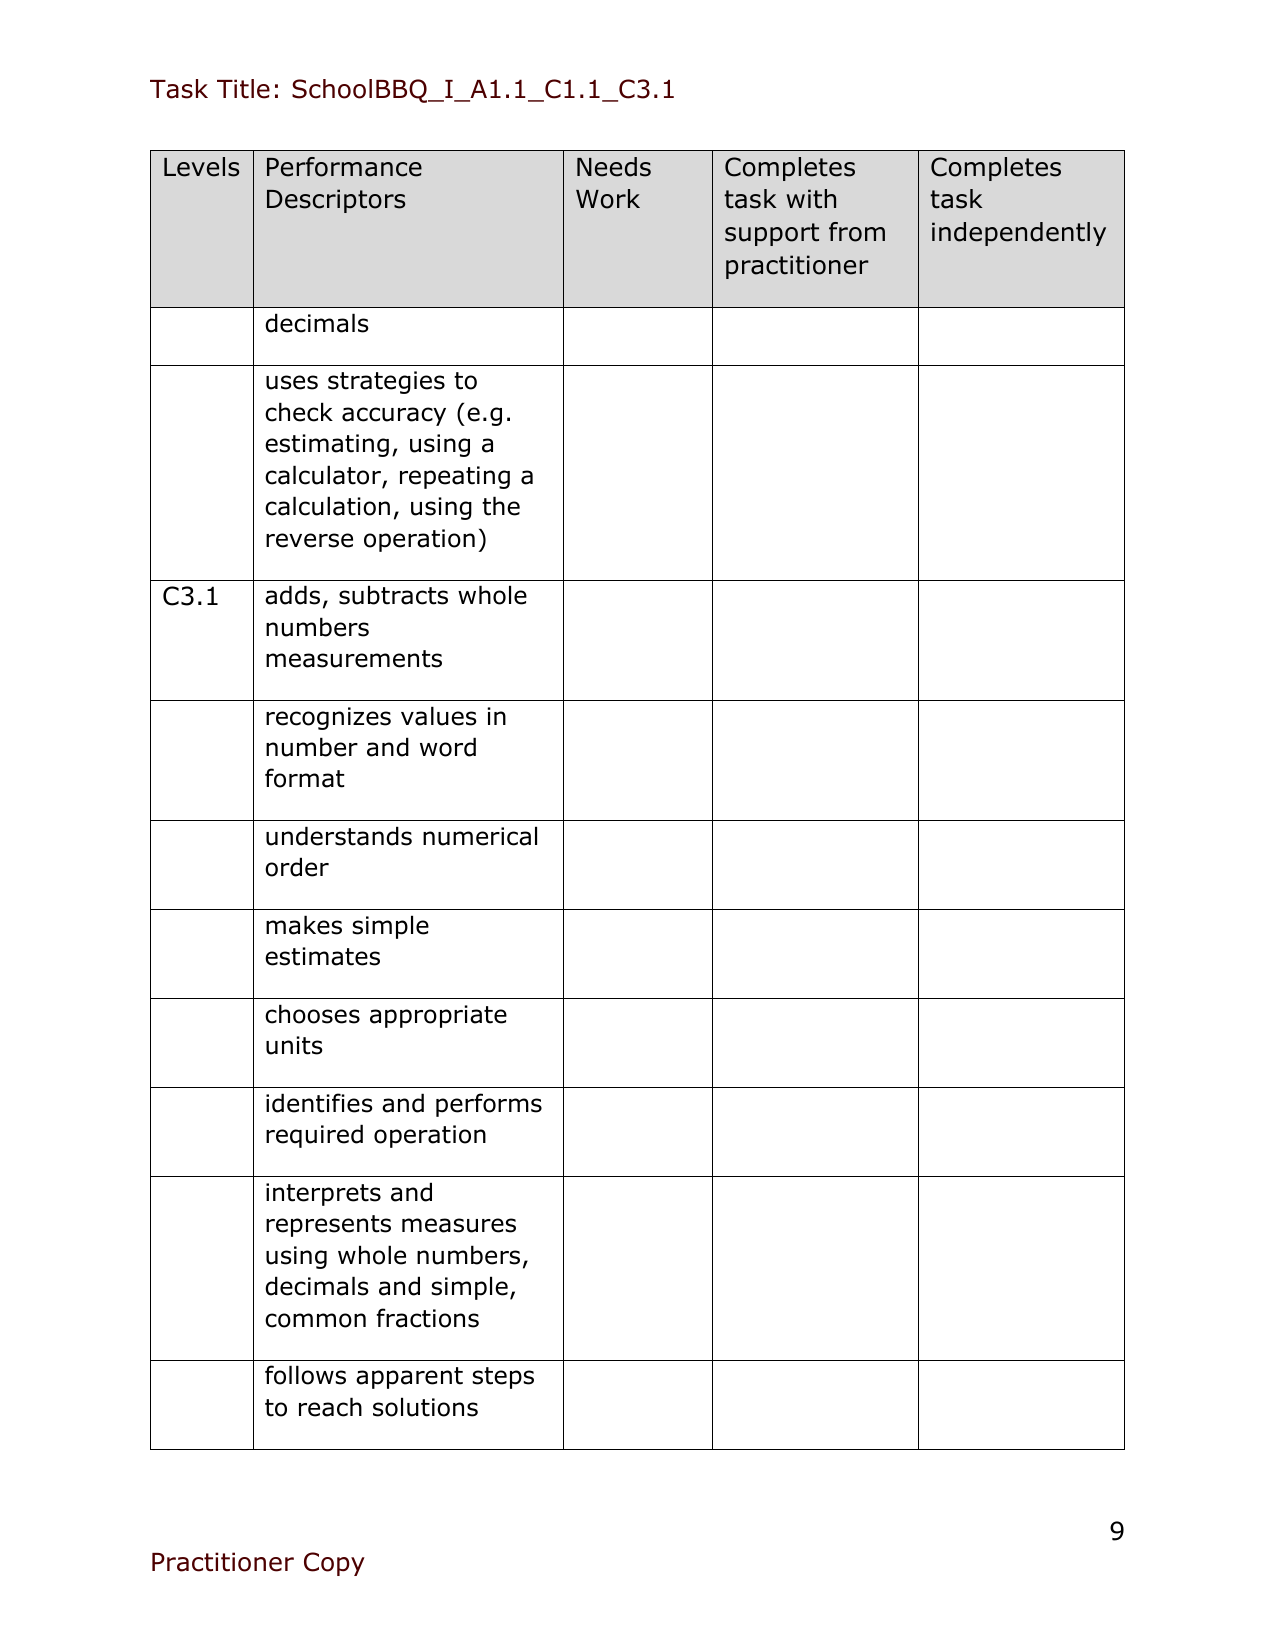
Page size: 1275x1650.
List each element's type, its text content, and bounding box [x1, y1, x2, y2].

table_cell uses strategies to check accuracy (e.g. estimating, using a calculator, repeating a calculation, using the reverse operation) [254, 366, 563, 579]
table_cell [713, 581, 918, 700]
table_header Performance Descriptors [254, 151, 563, 307]
table_cell [919, 999, 1124, 1087]
table_cell C3.1 [151, 581, 253, 700]
table_cell [151, 999, 253, 1087]
table_cell [713, 366, 918, 579]
table_header Needs Work [564, 151, 712, 307]
table_cell interprets and represents measures using whole numbers, decimals and simple, common fractions [254, 1177, 563, 1359]
table_cell [151, 1088, 253, 1176]
table_cell [713, 701, 918, 820]
table_cell [151, 308, 253, 365]
table_cell adds, subtracts whole numbers measurements [254, 581, 563, 700]
table_cell [713, 1177, 918, 1359]
table_cell [919, 366, 1124, 579]
table_cell [919, 1361, 1124, 1448]
table_cell [919, 1177, 1124, 1359]
table_cell [713, 910, 918, 998]
table_cell [713, 1361, 918, 1448]
table_cell [564, 308, 712, 365]
table_cell [713, 999, 918, 1087]
table_cell [564, 821, 712, 909]
table_cell [151, 366, 253, 579]
table_cell [919, 581, 1124, 700]
table_cell [564, 999, 712, 1087]
table_cell [919, 308, 1124, 365]
table_cell makes simple estimates [254, 910, 563, 998]
table_cell chooses appropriate units [254, 999, 563, 1087]
table_cell [564, 910, 712, 998]
table_cell [151, 701, 253, 820]
table_cell identifies and performs required operation [254, 1088, 563, 1176]
table_cell [713, 821, 918, 909]
table_cell [564, 1088, 712, 1176]
table_header Completes task with support from practitioner [713, 151, 918, 307]
table_cell [151, 1361, 253, 1448]
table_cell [254, 308, 563, 365]
table_cell [564, 1177, 712, 1359]
table_cell [564, 701, 712, 820]
table_cell [713, 308, 918, 365]
table_header Completes task independently [919, 151, 1124, 307]
table_cell [919, 701, 1124, 820]
table_cell [713, 1088, 918, 1176]
table_cell understands numerical order [254, 821, 563, 909]
table_cell follows apparent steps to reach solutions [254, 1361, 563, 1448]
table_cell [919, 821, 1124, 909]
table_cell [564, 581, 712, 700]
table_cell [919, 910, 1124, 998]
table_cell [919, 1088, 1124, 1176]
table_cell [151, 1177, 253, 1359]
table_cell [564, 1361, 712, 1448]
table_cell recognizes values in number and word format [254, 701, 563, 820]
table_cell [564, 366, 712, 579]
table_header Levels [151, 151, 253, 307]
table_cell [151, 910, 253, 998]
table_cell [151, 821, 253, 909]
